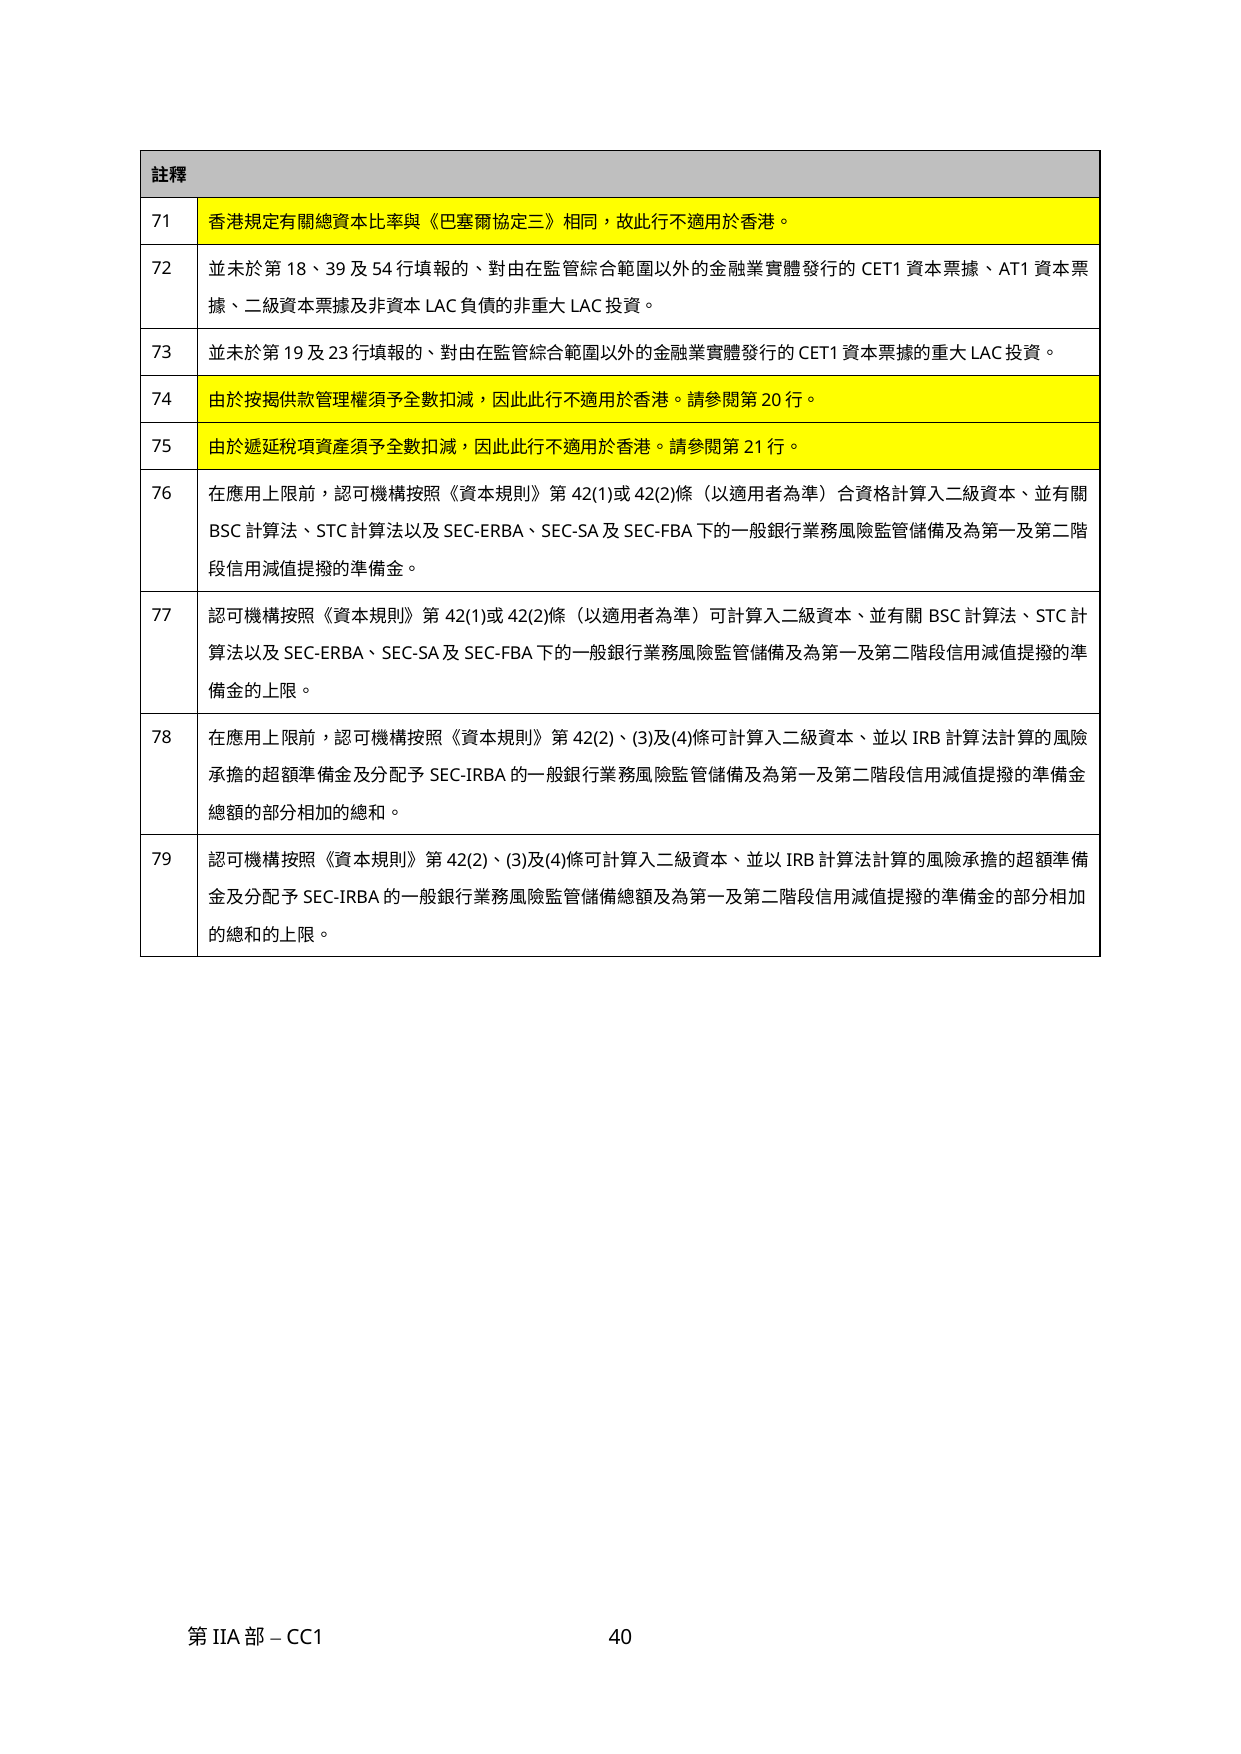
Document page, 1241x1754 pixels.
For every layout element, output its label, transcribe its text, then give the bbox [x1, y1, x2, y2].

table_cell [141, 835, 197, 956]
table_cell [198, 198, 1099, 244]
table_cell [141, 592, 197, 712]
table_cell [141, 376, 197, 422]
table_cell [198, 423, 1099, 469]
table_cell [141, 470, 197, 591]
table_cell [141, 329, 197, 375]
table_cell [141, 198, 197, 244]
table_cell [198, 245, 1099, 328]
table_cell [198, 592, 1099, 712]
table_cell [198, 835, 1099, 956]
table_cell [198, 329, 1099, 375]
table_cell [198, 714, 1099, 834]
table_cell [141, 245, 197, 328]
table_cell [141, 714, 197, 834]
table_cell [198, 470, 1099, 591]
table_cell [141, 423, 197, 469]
table_header 註釋 [141, 151, 1099, 197]
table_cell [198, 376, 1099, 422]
